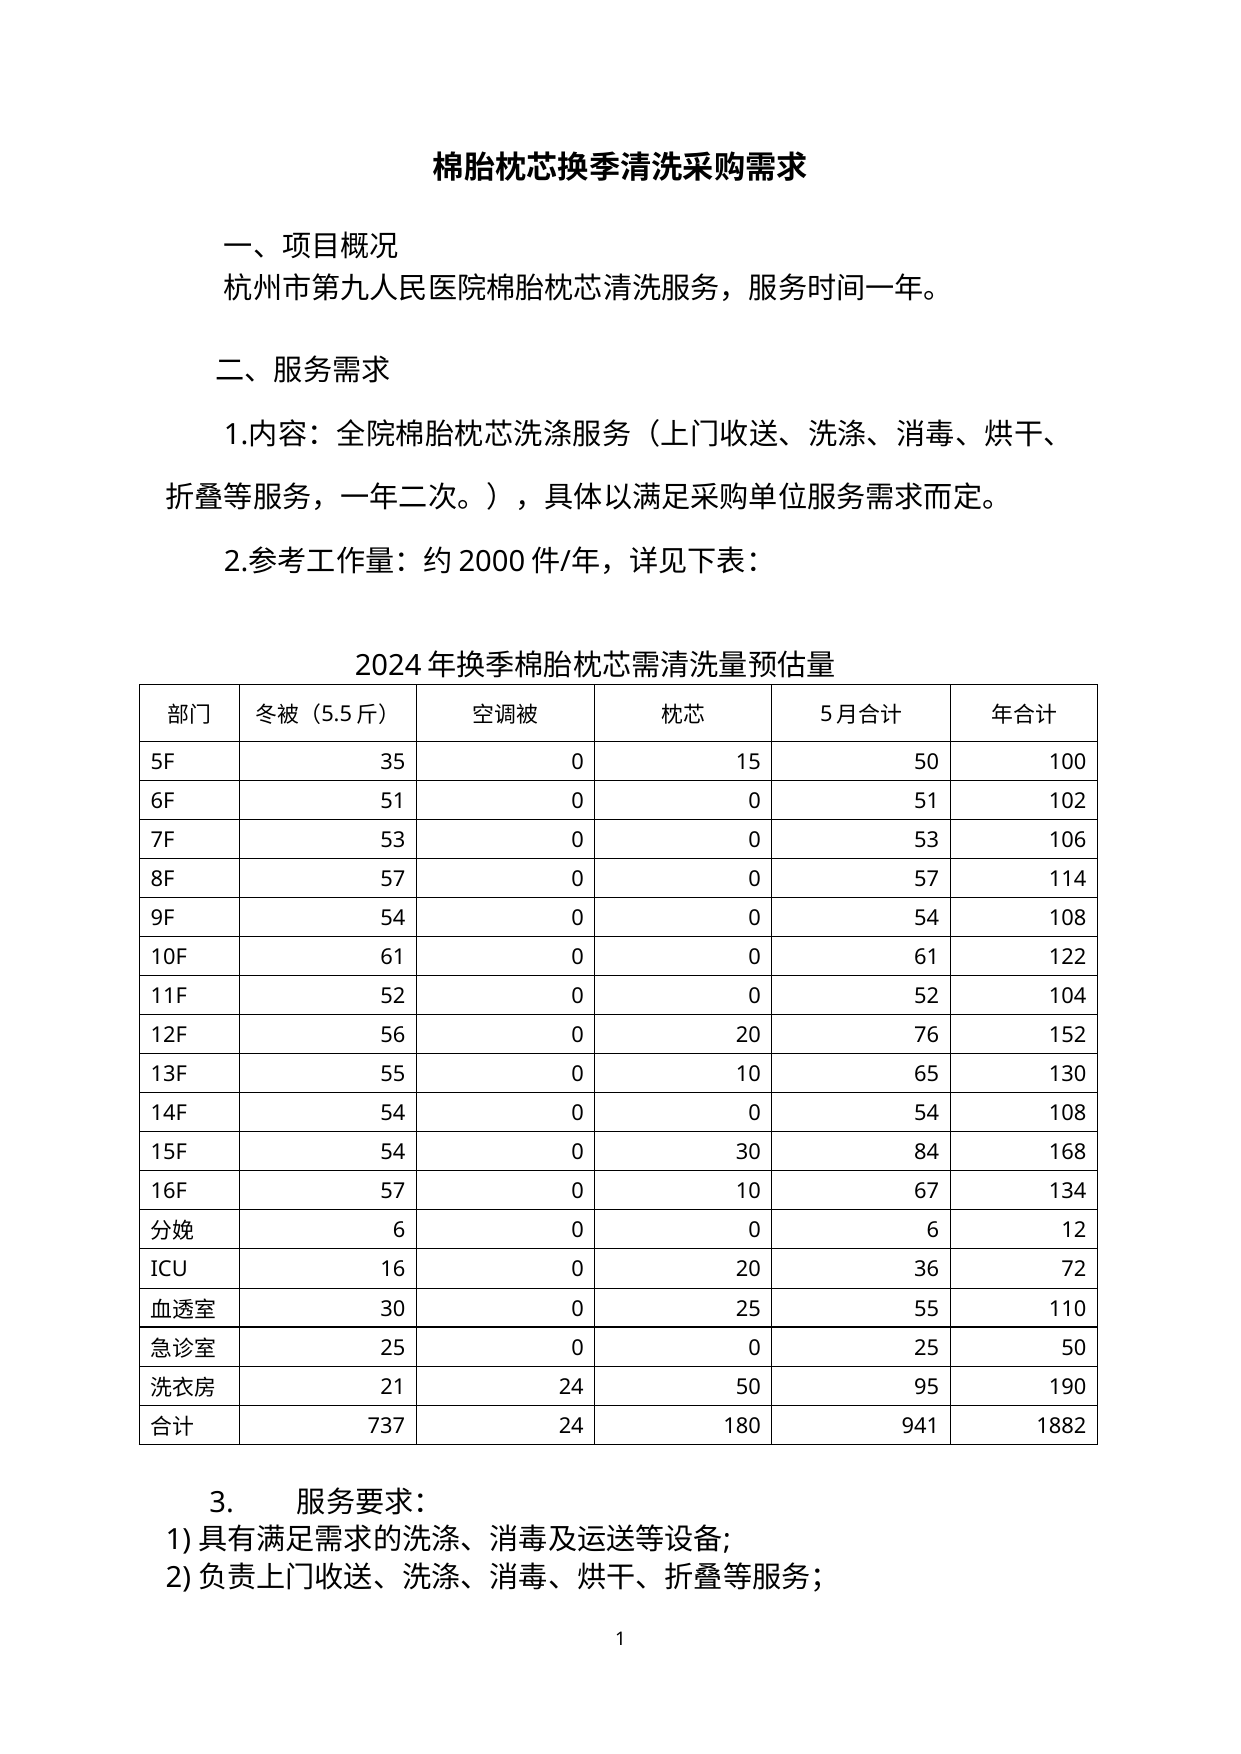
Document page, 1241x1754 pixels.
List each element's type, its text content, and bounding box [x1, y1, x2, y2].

table_cell 67 [772, 1171, 950, 1209]
table_cell 10 [595, 1171, 771, 1209]
table_cell 0 [595, 976, 771, 1014]
table_cell 10F [140, 937, 239, 975]
table_cell 21 [240, 1367, 416, 1404]
table_cell 6 [240, 1210, 416, 1248]
table_cell 0 [417, 898, 594, 936]
table_cell 0 [417, 742, 594, 779]
table_cell 0 [417, 1132, 594, 1170]
table_cell 102 [951, 781, 1097, 819]
table_cell 7F [140, 820, 239, 858]
table_cell 61 [240, 937, 416, 975]
table_cell 180 [595, 1406, 771, 1444]
table_cell 52 [240, 976, 416, 1014]
table_cell 5月合计 [772, 685, 950, 741]
table_cell 0 [417, 976, 594, 1014]
table_cell 152 [951, 1015, 1097, 1053]
table_cell 0 [417, 1249, 594, 1287]
table_cell 168 [951, 1132, 1097, 1170]
table_cell 50 [951, 1328, 1097, 1366]
table_cell 0 [595, 937, 771, 975]
table_cell 0 [417, 1210, 594, 1248]
table_cell 枕芯 [595, 685, 771, 741]
table_cell 0 [417, 1054, 594, 1092]
table_cell 84 [772, 1132, 950, 1170]
text 一、项目概况 [165, 223, 1075, 265]
list 具有满足需求的洗涤、消毒及运送等设备; [165, 1520, 1075, 1557]
table_cell 57 [240, 1171, 416, 1209]
table_cell 35 [240, 742, 416, 779]
table_cell 30 [595, 1132, 771, 1170]
table_cell 0 [417, 781, 594, 819]
table_cell 25 [240, 1328, 416, 1366]
table_cell 106 [951, 820, 1097, 858]
table_cell 737 [240, 1406, 416, 1444]
table_cell 0 [595, 898, 771, 936]
table_cell 54 [772, 898, 950, 936]
table_cell 0 [417, 937, 594, 975]
table_cell 9F [140, 898, 239, 936]
table_cell 57 [772, 859, 950, 897]
table_cell 100 [951, 742, 1097, 779]
table_cell 0 [417, 1093, 594, 1131]
table_cell 部门 [140, 685, 239, 741]
table_cell 25 [595, 1289, 771, 1326]
table_cell 20 [595, 1249, 771, 1287]
text 杭州市第九人民医院棉胎枕芯清洗服务，服务时间一年。 [165, 265, 1075, 307]
table_cell 5F [140, 742, 239, 779]
table_cell 1882 [951, 1406, 1097, 1444]
table_cell 53 [240, 820, 416, 858]
table_cell 51 [240, 781, 416, 819]
table_cell 16 [240, 1249, 416, 1287]
table_cell 12F [140, 1015, 239, 1053]
table_cell 年合计 [951, 685, 1097, 741]
table_cell 61 [772, 937, 950, 975]
table_cell 分娩 [140, 1210, 239, 1248]
table_cell 190 [951, 1367, 1097, 1404]
table_cell 122 [951, 937, 1097, 975]
table_cell 53 [772, 820, 950, 858]
table_cell 76 [772, 1015, 950, 1053]
table_cell 30 [240, 1289, 416, 1326]
table_cell 108 [951, 1093, 1097, 1131]
table_cell 51 [772, 781, 950, 819]
table_cell 65 [772, 1054, 950, 1092]
table_cell 54 [240, 898, 416, 936]
table_cell 0 [595, 1328, 771, 1366]
table_cell 16F [140, 1171, 239, 1209]
table_cell 12 [951, 1210, 1097, 1248]
table_cell 0 [417, 1289, 594, 1326]
table_cell 0 [595, 1093, 771, 1131]
table_cell 0 [595, 781, 771, 819]
table_cell 0 [417, 820, 594, 858]
table_cell 36 [772, 1249, 950, 1287]
table_cell 134 [951, 1171, 1097, 1209]
table_cell 0 [417, 1171, 594, 1209]
table_cell 114 [951, 859, 1097, 897]
table_cell 血透室 [140, 1289, 239, 1326]
table_cell 13F [140, 1054, 239, 1092]
table_cell 0 [417, 1015, 594, 1053]
table_cell 0 [595, 820, 771, 858]
table_cell 冬被（5.5斤） [240, 685, 416, 741]
table_cell 104 [951, 976, 1097, 1014]
table_cell 130 [951, 1054, 1097, 1092]
table_cell 50 [772, 742, 950, 779]
table_cell 57 [240, 859, 416, 897]
table_cell 52 [772, 976, 950, 1014]
text 棉胎枕芯换季清洗采购需求 [165, 142, 1075, 188]
text 1.内容：全院棉胎枕芯洗涤服务（上门收送、洗涤、消毒、烘干、折叠等服务，一年二次。），具体以满足采购单位服务需求而定。 [165, 410, 1075, 516]
table_cell 20 [595, 1015, 771, 1053]
table_cell 24 [417, 1367, 594, 1404]
table_cell 空调被 [417, 685, 594, 741]
table_cell 8F [140, 859, 239, 897]
table_cell 洗衣房 [140, 1367, 239, 1404]
text 2.参考工作量：约2000件/年，详见下表： [165, 537, 1075, 580]
table_cell 55 [772, 1289, 950, 1326]
table_cell 95 [772, 1367, 950, 1404]
table_cell 急诊室 [140, 1328, 239, 1366]
table_cell 54 [240, 1093, 416, 1131]
list 服务要求： [209, 1482, 1075, 1520]
table_cell 108 [951, 898, 1097, 936]
table_cell 15 [595, 742, 771, 779]
table_cell 54 [772, 1093, 950, 1131]
table_cell 15F [140, 1132, 239, 1170]
table_cell 0 [417, 1328, 594, 1366]
table_header 2024年换季棉胎枕芯需清洗量预估量 [139, 601, 1097, 684]
table_cell 11F [140, 976, 239, 1014]
table_cell 25 [772, 1328, 950, 1366]
table_cell 0 [417, 859, 594, 897]
table_cell 6F [140, 781, 239, 819]
table_cell 56 [240, 1015, 416, 1053]
table_cell 24 [417, 1406, 594, 1444]
list 负责上门收送、洗涤、消毒、烘干、折叠等服务； [165, 1557, 1075, 1595]
table_cell 72 [951, 1249, 1097, 1287]
table_cell 110 [951, 1289, 1097, 1326]
table_cell 6 [772, 1210, 950, 1248]
table_cell 合计 [140, 1406, 239, 1444]
table_cell 0 [595, 1210, 771, 1248]
table_cell ICU [140, 1249, 239, 1287]
table_cell 54 [240, 1132, 416, 1170]
text 二、服务需求 [165, 347, 1075, 389]
table_cell 10 [595, 1054, 771, 1092]
table_cell 14F [140, 1093, 239, 1131]
table_cell 50 [595, 1367, 771, 1404]
table_cell 941 [772, 1406, 950, 1444]
table_cell 55 [240, 1054, 416, 1092]
table_cell 0 [595, 859, 771, 897]
